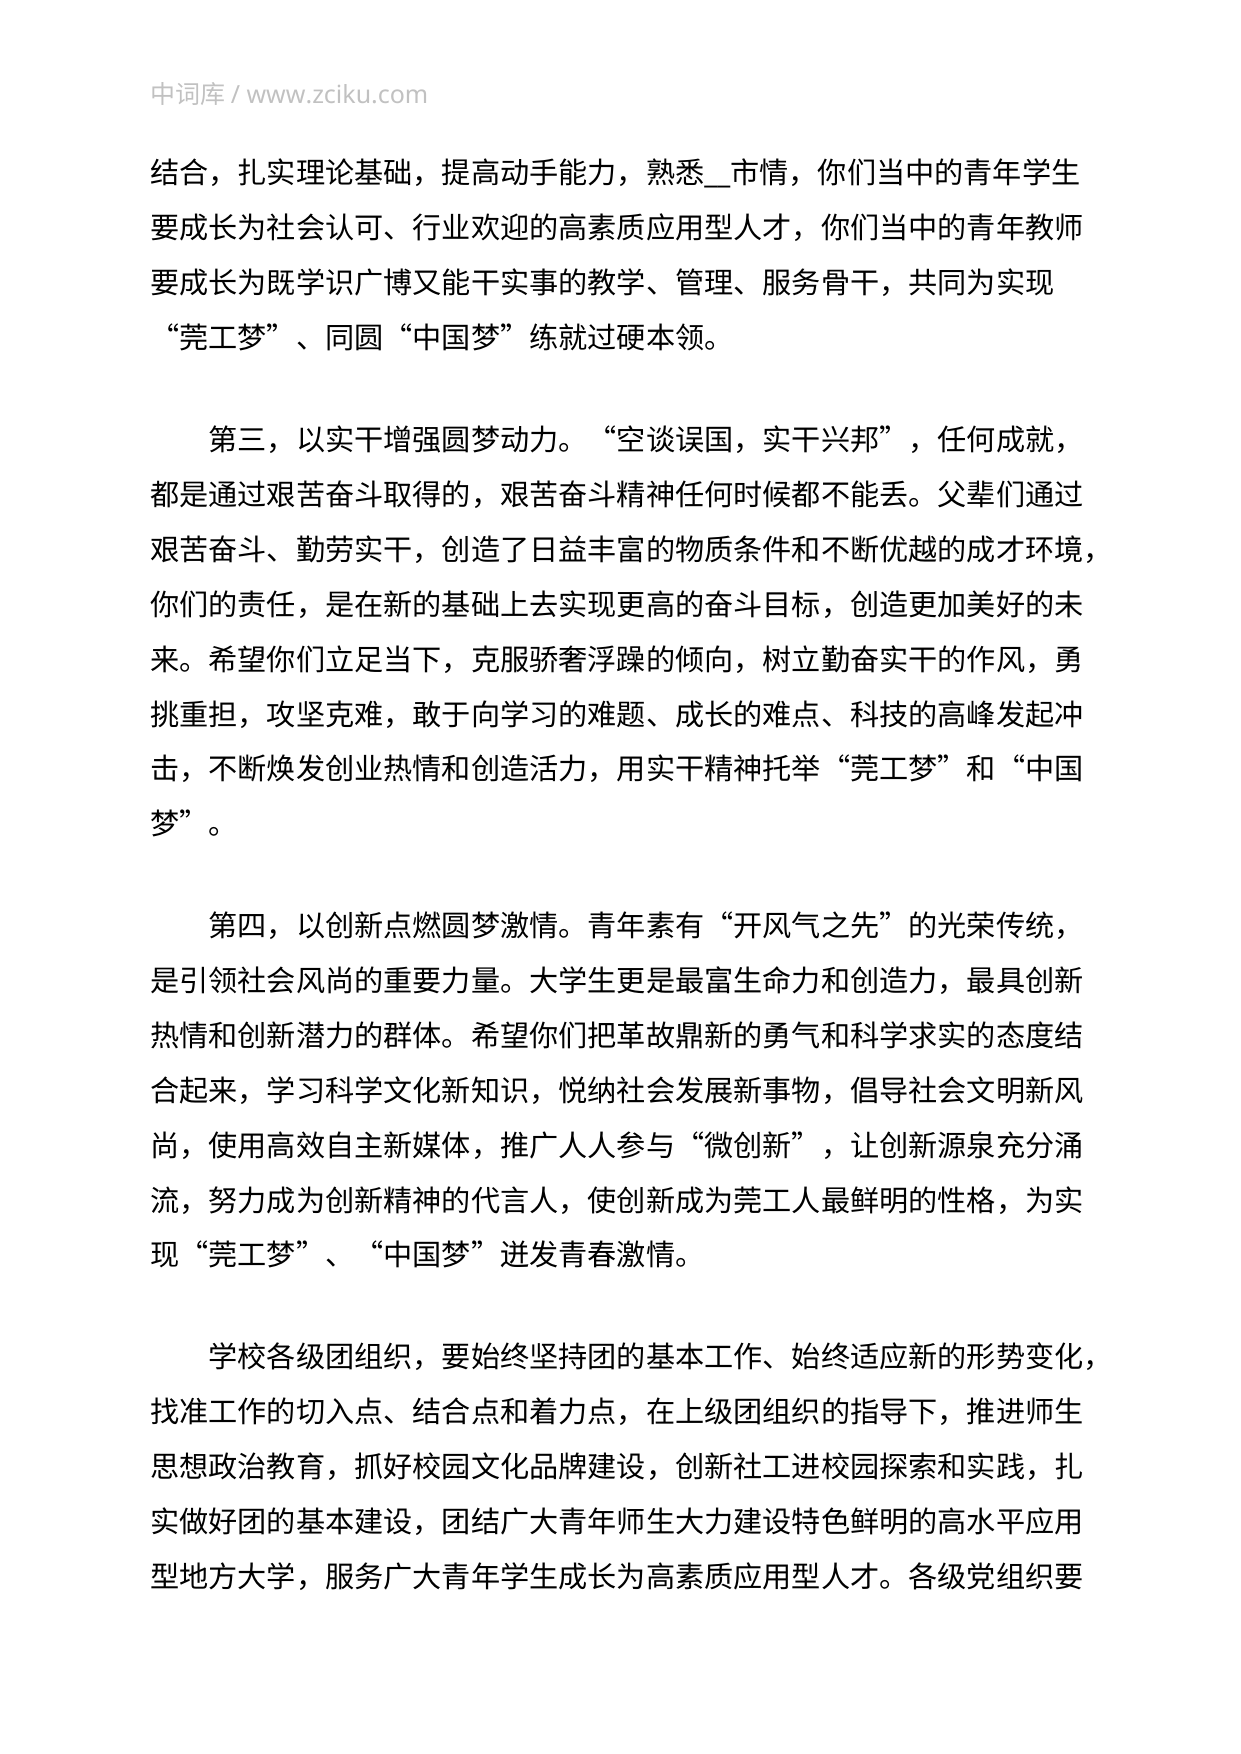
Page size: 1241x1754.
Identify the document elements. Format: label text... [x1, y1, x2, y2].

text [150, 1334, 1090, 1596]
text 第三，以实干增强圆梦动力。“空谈误国，实干兴邦”，任何成就，都是通过艰苦奋斗取得的，艰苦奋斗精神任何时候都不能丢。父辈们通过艰苦奋斗、勤劳实干，创造了日益丰富的物质条件和不断优越的成才环境，你们的责任，是在新的基础上去实现更高的奋斗目标，创造更加美好的未来。希望你们立足当下，克服骄奢浮躁的倾向，树立勤奋实干的作风，勇挑重担，攻坚克难，敢于向学习的难题、成长的难点、科技的高峰发起冲击，不断焕发创业热情和创造活力，用实干精神托举“莞工梦”和“中国梦”。 [150, 417, 1090, 843]
text 第四，以创新点燃圆梦激情。青年素有“开风气之先”的光荣传统，是引领社会风尚的重要力量。大学生更是最富生命力和创造力，最具创新热情和创新潜力的群体。希望你们把革故鼎新的勇气和科学求实的态度结合起来，学习科学文化新知识，悦纳社会发展新事物，倡导社会文明新风尚，使用高效自主新媒体，推广人人参与“微创新”，让创新源泉充分涌流，努力成为创新精神的代言人，使创新成为莞工人最鲜明的性格，为实现“莞工梦”、“中国梦”迸发青春激情。 [150, 903, 1090, 1274]
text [150, 150, 1090, 357]
